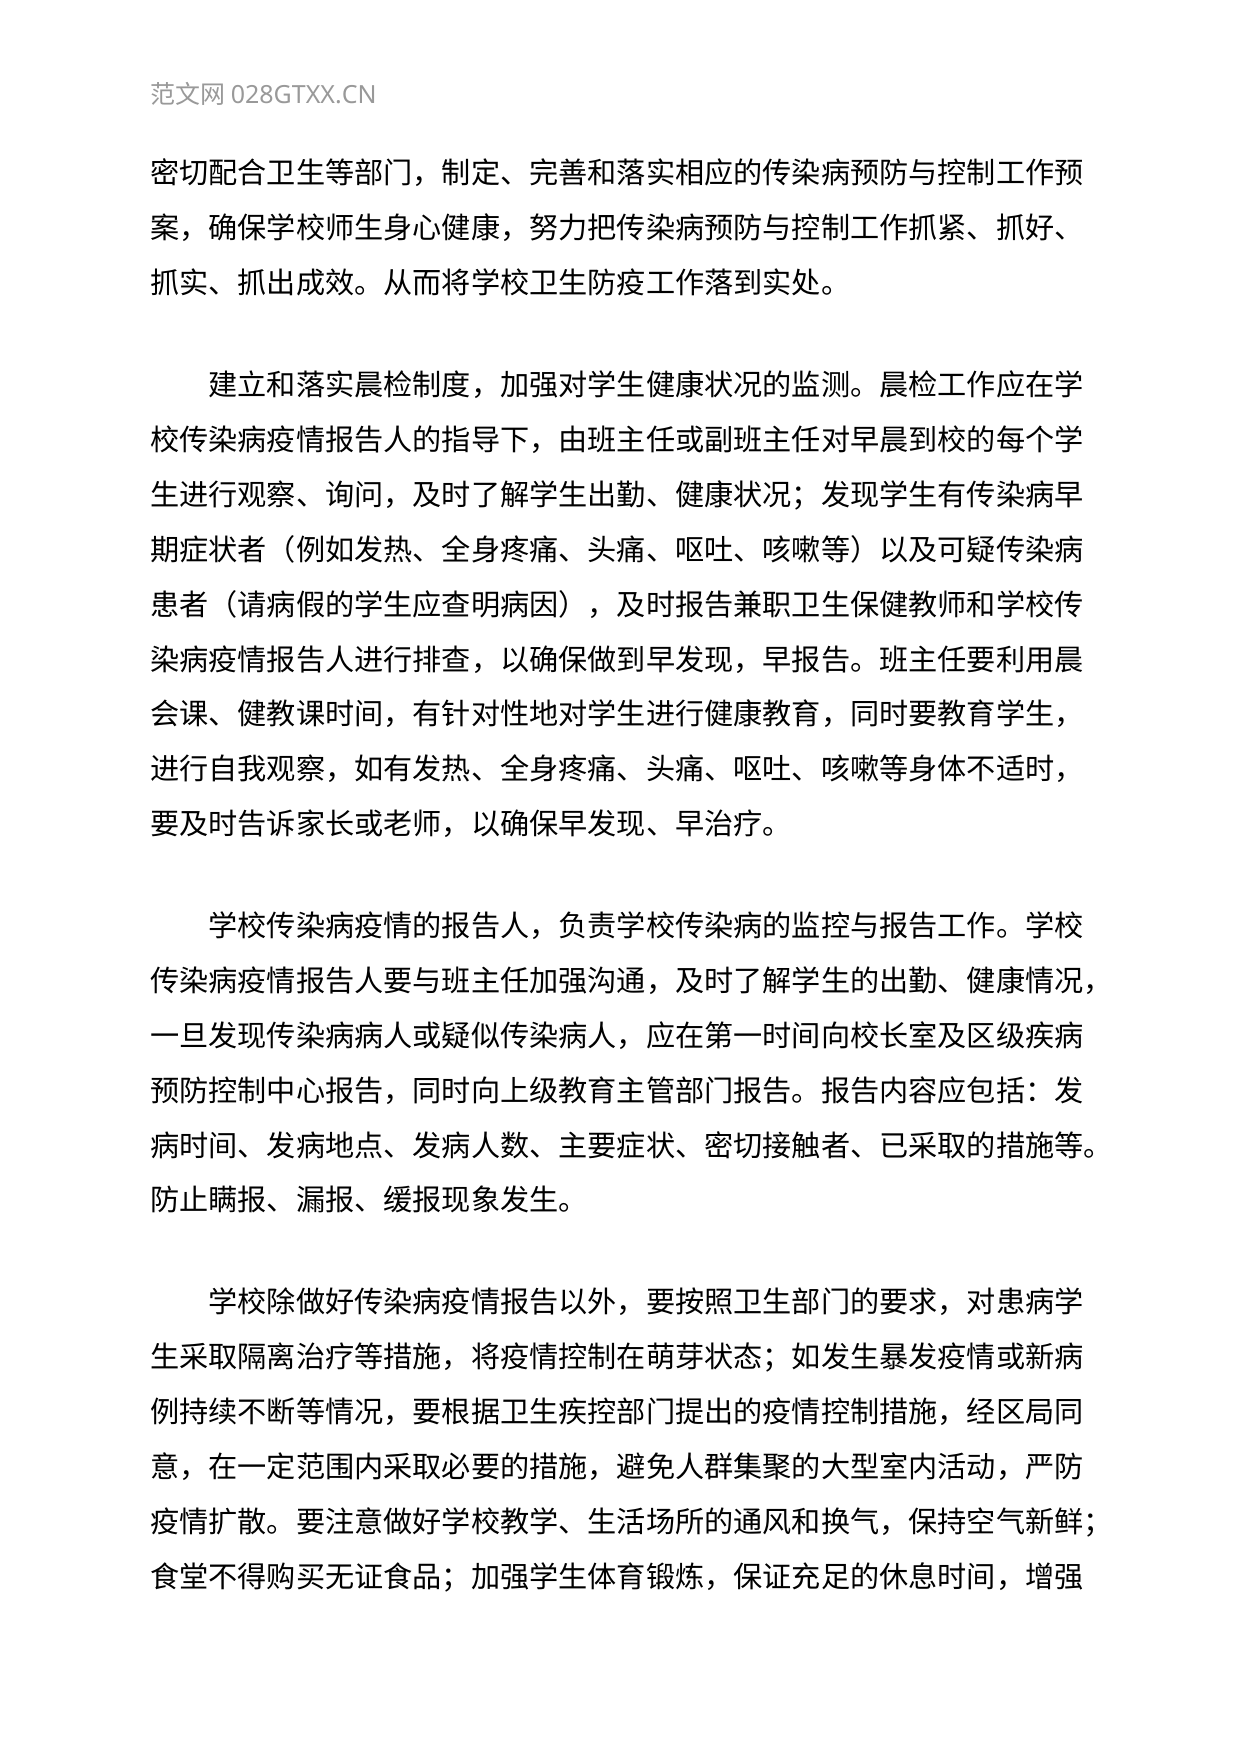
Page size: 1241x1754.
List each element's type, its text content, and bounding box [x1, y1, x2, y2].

text 学校传染病疫情的报告人，负责学校传染病的监控与报告工作。学校传染病疫情报告人要与班主任加强沟通，及时了解学生的出勤、健康情况，一旦发现传染病病人或疑似传染病人，应在第一时间向校长室及区级疾病预防控制中心报告，同时向上级教育主管部门报告。报告内容应包括：发病时间、发病地点、发病人数、主要症状、密切接触者、已采取的措施等。防止瞒报、漏报、缓报现象发生。 [150, 902, 1090, 1219]
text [150, 1279, 1090, 1596]
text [150, 150, 1090, 302]
text 建立和落实晨检制度，加强对学生健康状况的监测。晨检工作应在学校传染病疫情报告人的指导下，由班主任或副班主任对早晨到校的每个学生进行观察、询问，及时了解学生出勤、健康状况；发现学生有传染病早期症状者（例如发热、全身疼痛、头痛、呕吐、咳嗽等）以及可疑传染病患者（请病假的学生应查明病因），及时报告兼职卫生保健教师和学校传染病疫情报告人进行排查，以确保做到早发现，早报告。班主任要利用晨会课、健教课时间，有针对性地对学生进行健康教育，同时要教育学生，进行自我观察，如有发热、全身疼痛、头痛、呕吐、咳嗽等身体不适时，要及时告诉家长或老师，以确保早发现、早治疗。 [150, 362, 1090, 843]
